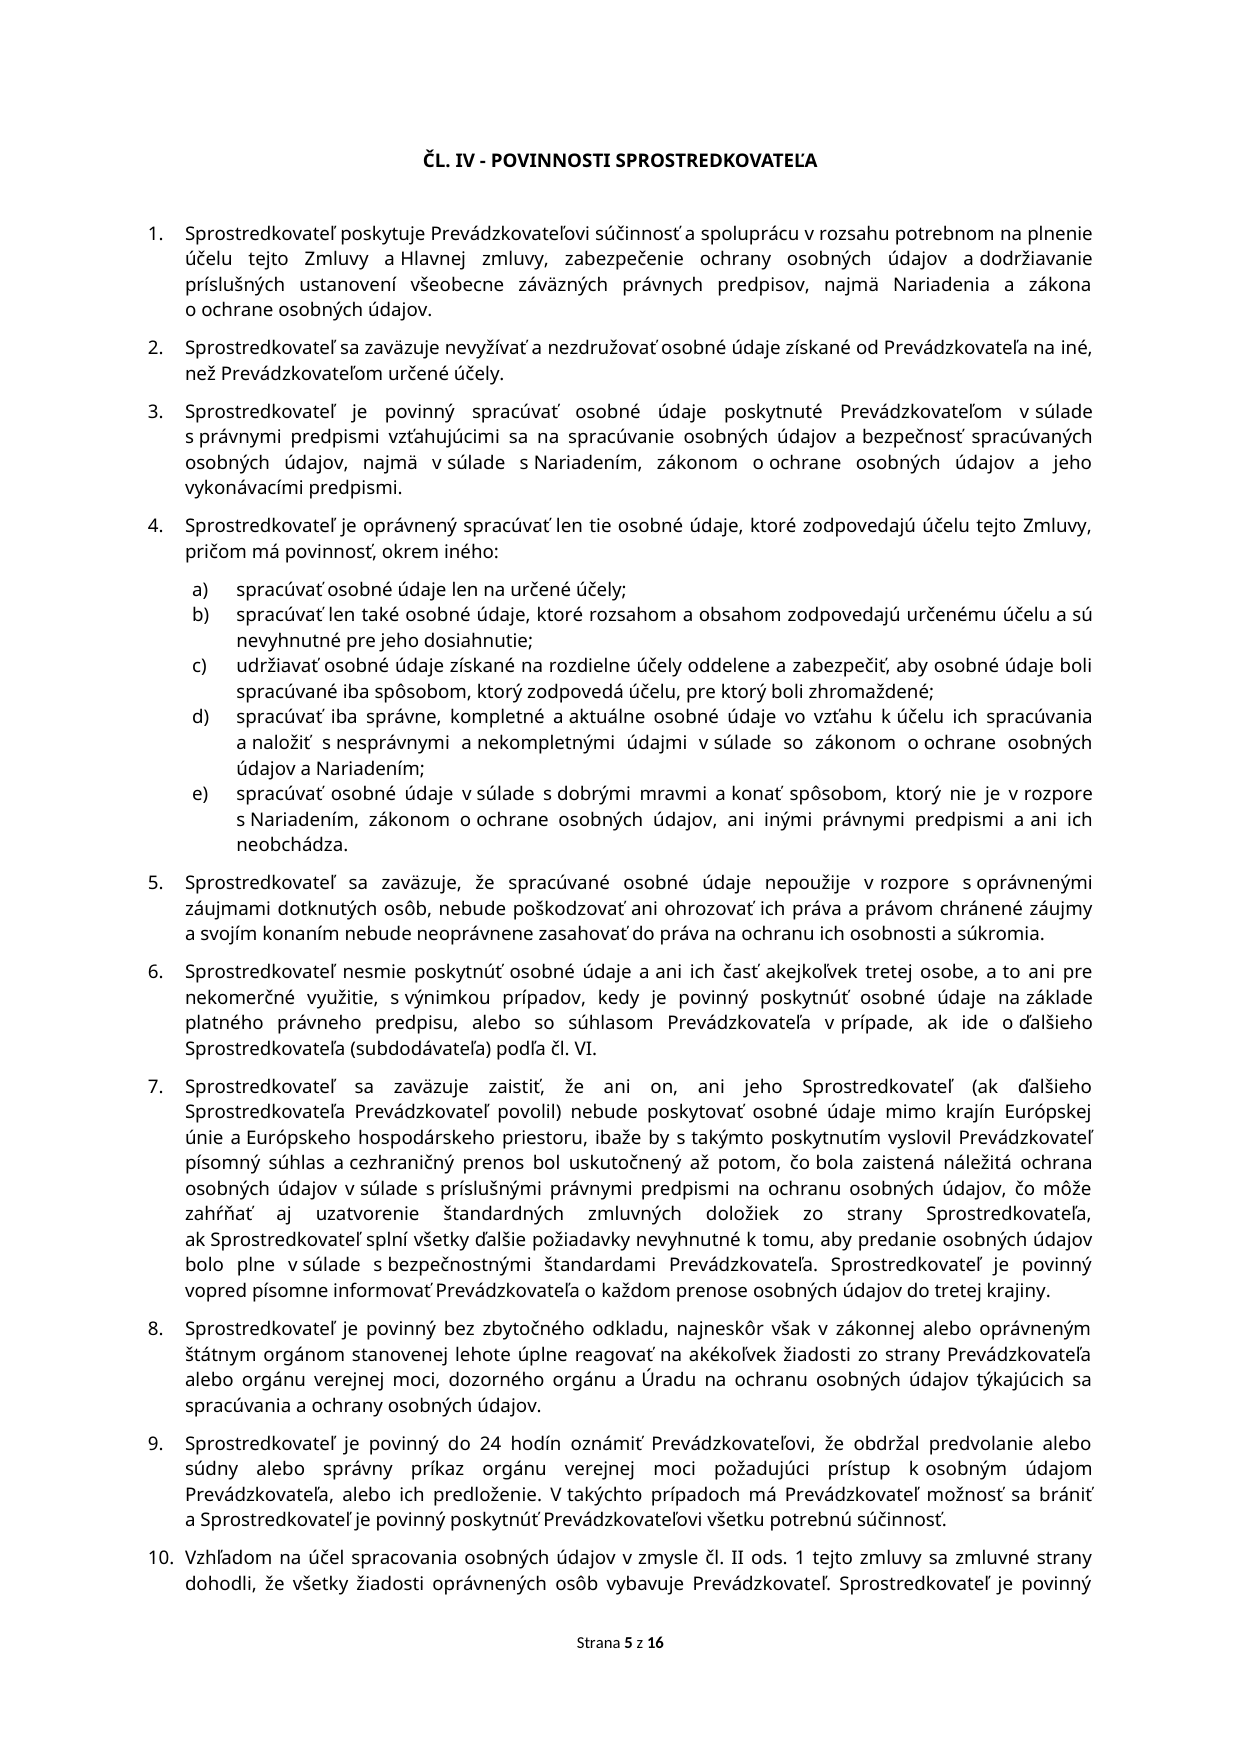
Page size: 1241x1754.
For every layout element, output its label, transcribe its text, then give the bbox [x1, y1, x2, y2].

list Sprostredkovateľ je povinný bez zbytočného odkladu, najneskôr však v zákonnej alebo oprávneným štátnym orgánom stanovenej lehote úplne reagovať na akékoľvek žiadosti zo strany Prevádzkovateľa alebo orgánu verejnej moci, dozorného orgánu a Úradu na ochranu osobných údajov týkajúcich sa spracúvania a ochrany osobných údajov. [148, 1315, 1093, 1417]
list Sprostredkovateľ je povinný do 24 hodín oznámiť Prevádzkovateľovi, že obdržal predvolanie alebo súdny alebo správny príkaz orgánu verejnej moci požadujúci prístup k osobným údajom Prevádzkovateľa, alebo ich predloženie. V takýchto prípadoch má Prevádzkovateľ možnosť sa brániť a Sprostredkovateľ je povinný poskytnúť Prevádzkovateľovi všetku potrebnú súčinnosť. [148, 1430, 1093, 1532]
list spracúvať osobné údaje v súlade s dobrými mravmi a konať spôsobom, ktorý nie je v rozpore s Nariadením, zákonom o ochrane osobných údajov, ani inými právnymi predpismi a ani ich neobchádza. [192, 780, 1093, 857]
list Sprostredkovateľ je povinný spracúvať osobné údaje poskytnuté Prevádzkovateľom v súlade s právnymi predpismi vzťahujúcimi sa na spracúvanie osobných údajov a bezpečnosť spracúvaných osobných údajov, najmä v súlade s Nariadením, zákonom o ochrane osobných údajov a jeho vykonávacími predpismi. [148, 398, 1093, 500]
list spracúvať len také osobné údaje, ktoré rozsahom a obsahom zodpovedajú určenému účelu a sú nevyhnutné pre jeho dosiahnutie; [192, 602, 1093, 653]
list Sprostredkovateľ je oprávnený spracúvať len tie osobné údaje, ktoré zodpovedajú účelu tejto Zmluvy, pričom má povinnosť, okrem iného: [148, 513, 1093, 564]
list Sprostredkovateľ sa zaväzuje nevyžívať a nezdružovať osobné údaje získané od Prevádzkovateľa na iné, než Prevádzkovateľom určené účely. [148, 334, 1093, 386]
list Sprostredkovateľ sa zaväzuje, že spracúvané osobné údaje nepoužije v rozpore s oprávnenými záujmami dotknutých osôb, nebude poškodzovať ani ohrozovať ich práva a právom chránené záujmy a svojím konaním nebude neoprávnene zasahovať do práva na ochranu ich osobnosti a súkromia. [148, 869, 1093, 946]
subtitle Čl. IV - Povinnosti sprostredkovateľa [148, 148, 1093, 173]
list Sprostredkovateľ nesmie poskytnúť osobné údaje a ani ich časť akejkoľvek tretej osobe, a to ani pre nekomerčné využitie, s výnimkou prípadov, kedy je povinný poskytnúť osobné údaje na základe platného právneho predpisu, alebo so súhlasom Prevádzkovateľa v prípade, ak ide o ďalšieho Sprostredkovateľa (subdodávateľa) podľa čl. VI. [148, 958, 1093, 1061]
list udržiavať osobné údaje získané na rozdielne účely oddelene a zabezpečiť, aby osobné údaje boli spracúvané iba spôsobom, ktorý zodpovedá účelu, pre ktorý boli zhromaždené; [192, 653, 1093, 704]
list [148, 1544, 1093, 1596]
list Sprostredkovateľ sa zaväzuje zaistiť, že ani on, ani jeho Sprostredkovateľ (ak ďalšieho Sprostredkovateľa Prevádzkovateľ povolil) nebude poskytovať osobné údaje mimo krajín Európskej únie a Európskeho hospodárskeho priestoru, ibaže by s takýmto poskytnutím vyslovil Prevádzkovateľ písomný súhlas a cezhraničný prenos bol uskutočnený až potom, čo bola zaistená náležitá ochrana osobných údajov v súlade s príslušnými právnymi predpismi na ochranu osobných údajov, čo môže zahŕňať aj uzatvorenie štandardných zmluvných doložiek zo strany Sprostredkovateľa, ak Sprostredkovateľ splní všetky ďalšie požiadavky nevyhnutné k tomu, aby predanie osobných údajov bolo plne v súlade s bezpečnostnými štandardami Prevádzkovateľa. Sprostredkovateľ je povinný vopred písomne informovať Prevádzkovateľa o každom prenose osobných údajov do tretej krajiny. [148, 1073, 1093, 1303]
list Sprostredkovateľ poskytuje Prevádzkovateľovi súčinnosť a spoluprácu v rozsahu potrebnom na plnenie účelu tejto Zmluvy a Hlavnej zmluvy, zabezpečenie ochrany osobných údajov a dodržiavanie príslušných ustanovení všeobecne záväzných právnych predpisov, najmä Nariadenia a zákona o ochrane osobných údajov. [148, 220, 1093, 322]
list spracúvať osobné údaje len na určené účely; [192, 576, 1093, 602]
list spracúvať iba správne, kompletné a aktuálne osobné údaje vo vzťahu k účelu ich spracúvania a naložiť s nesprávnymi a nekompletnými údajmi v súlade so zákonom o ochrane osobných údajov a Nariadením; [192, 704, 1093, 780]
